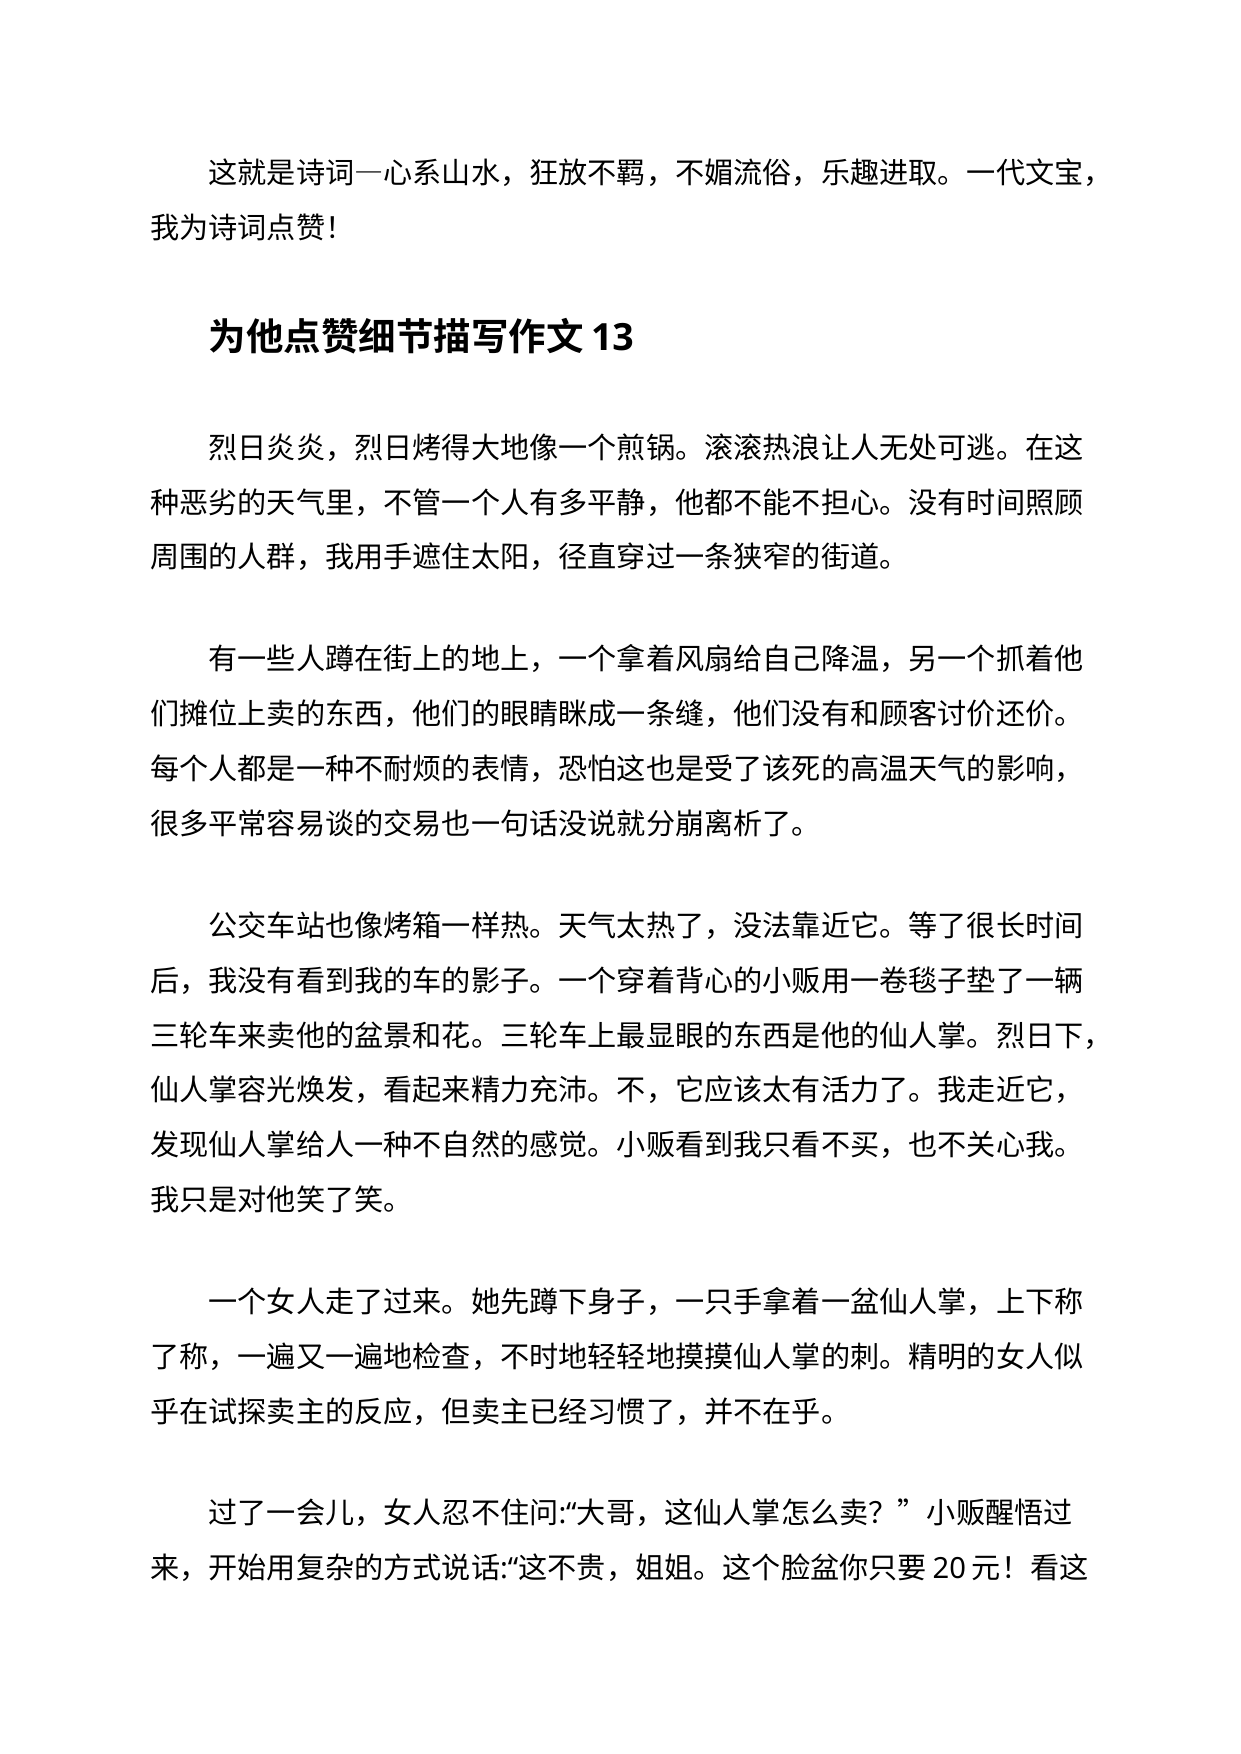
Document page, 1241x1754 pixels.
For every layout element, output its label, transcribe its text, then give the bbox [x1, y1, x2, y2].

text 一个女人走了过来。她先蹲下身子，一只手拿着一盆仙人掌，上下称了称，一遍又一遍地检查，不时地轻轻地摸摸仙人掌的刺。精明的女人似乎在试探卖主的反应，但卖主已经习惯了，并不在乎。 [150, 1278, 1090, 1431]
text 公交车站也像烤箱一样热。天气太热了，没法靠近它。等了很长时间后，我没有看到我的车的影子。一个穿着背心的小贩用一卷毯子垫了一辆三轮车来卖他的盆景和花。三轮车上最显眼的东西是他的仙人掌。烈日下，仙人掌容光焕发，看起来精力充沛。不，它应该太有活力了。我走近它，发现仙人掌给人一种不自然的感觉。小贩看到我只看不买，也不关心我。我只是对他笑了笑。 [150, 902, 1090, 1219]
text 烈日炎炎，烈日烤得大地像一个煎锅。滚滚热浪让人无处可逃。在这种恶劣的天气里，不管一个人有多平静，他都不能不担心。没有时间照顾周围的人群，我用手遮住太阳，径直穿过一条狭窄的街道。 [150, 424, 1090, 576]
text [150, 1490, 1090, 1587]
text 这就是诗词—心系山水，狂放不羁，不媚流俗，乐趣进取。一代文宝，我为诗词点赞！ [150, 150, 1090, 247]
text 有一些人蹲在街上的地上，一个拿着风扇给自己降温，另一个抓着他们摊位上卖的东西，他们的眼睛眯成一条缝，他们没有和顾客讨价还价。每个人都是一种不耐烦的表情，恐怕这也是受了该死的高温天气的影响，很多平常容易谈的交易也一句话没说就分崩离析了。 [150, 636, 1090, 843]
text 为他点赞细节描写作文13 [150, 307, 1090, 361]
